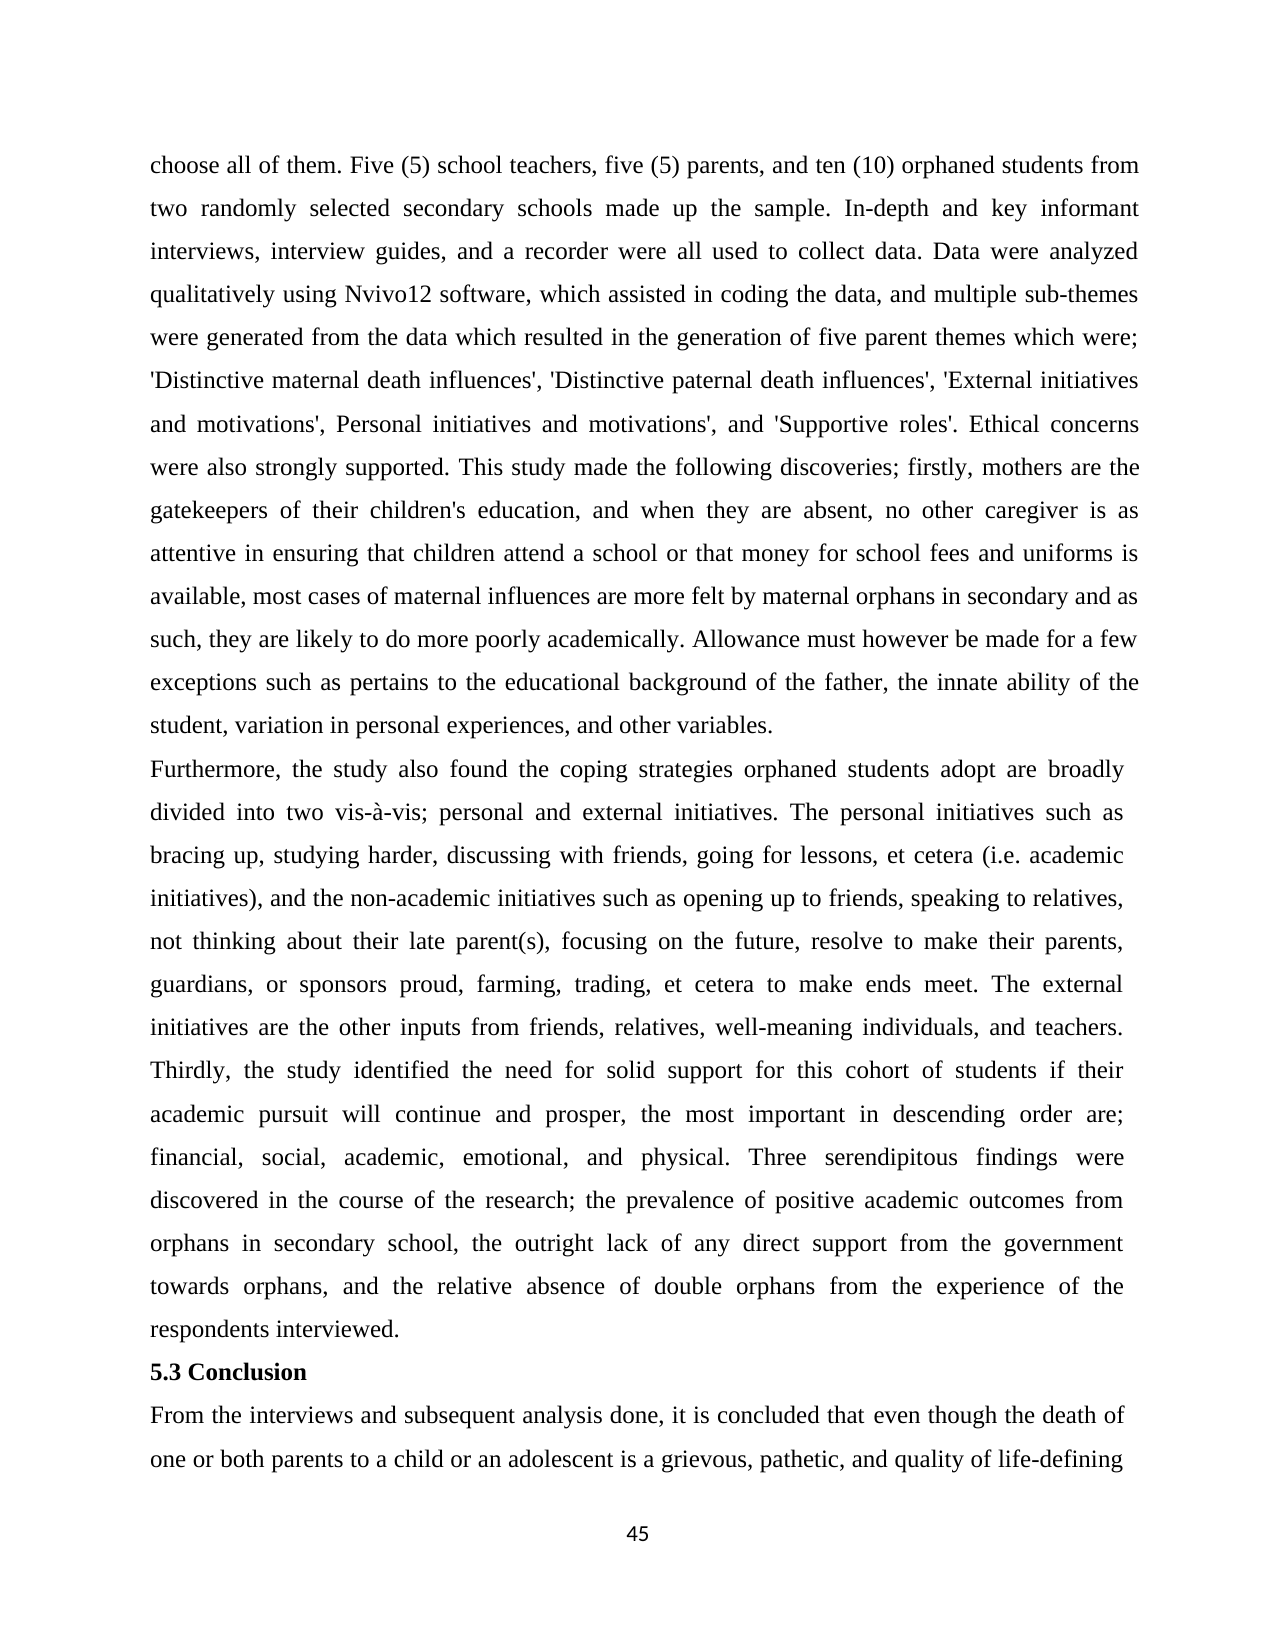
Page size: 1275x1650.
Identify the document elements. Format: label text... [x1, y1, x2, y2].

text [150, 150, 1140, 739]
text 5.3 Conclusion [150, 1357, 1125, 1386]
text Furthermore, the study also found the coping strategies orphaned students adopt are broadly divided into two vis-à-vis; personal and external initiatives. The personal initiatives such as bracing up, studying harder, discussing with friends, going for lessons, et cetera (i.e. academic initiatives), and the non-academic initiatives such as opening up to friends, speaking to relatives, not thinking about their late parent(s), focusing on the future, resolve to make their parents, guardians, or sponsors proud, farming, trading, et cetera to make ends meet. The external initiatives are the other inputs from friends, relatives, well-meaning individuals, and teachers. Thirdly, the study identified the need for solid support for this cohort of students if their academic pursuit will continue and prosper, the most important in descending order are; financial, social, academic, emotional, and physical. Three serendipitous findings were discovered in the course of the research; the prevalence of positive academic outcomes from orphans in secondary school, the outright lack of any direct support from the government towards orphans, and the relative absence of double orphans from the experience of the respondents interviewed. [150, 754, 1125, 1343]
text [150, 1401, 1125, 1472]
